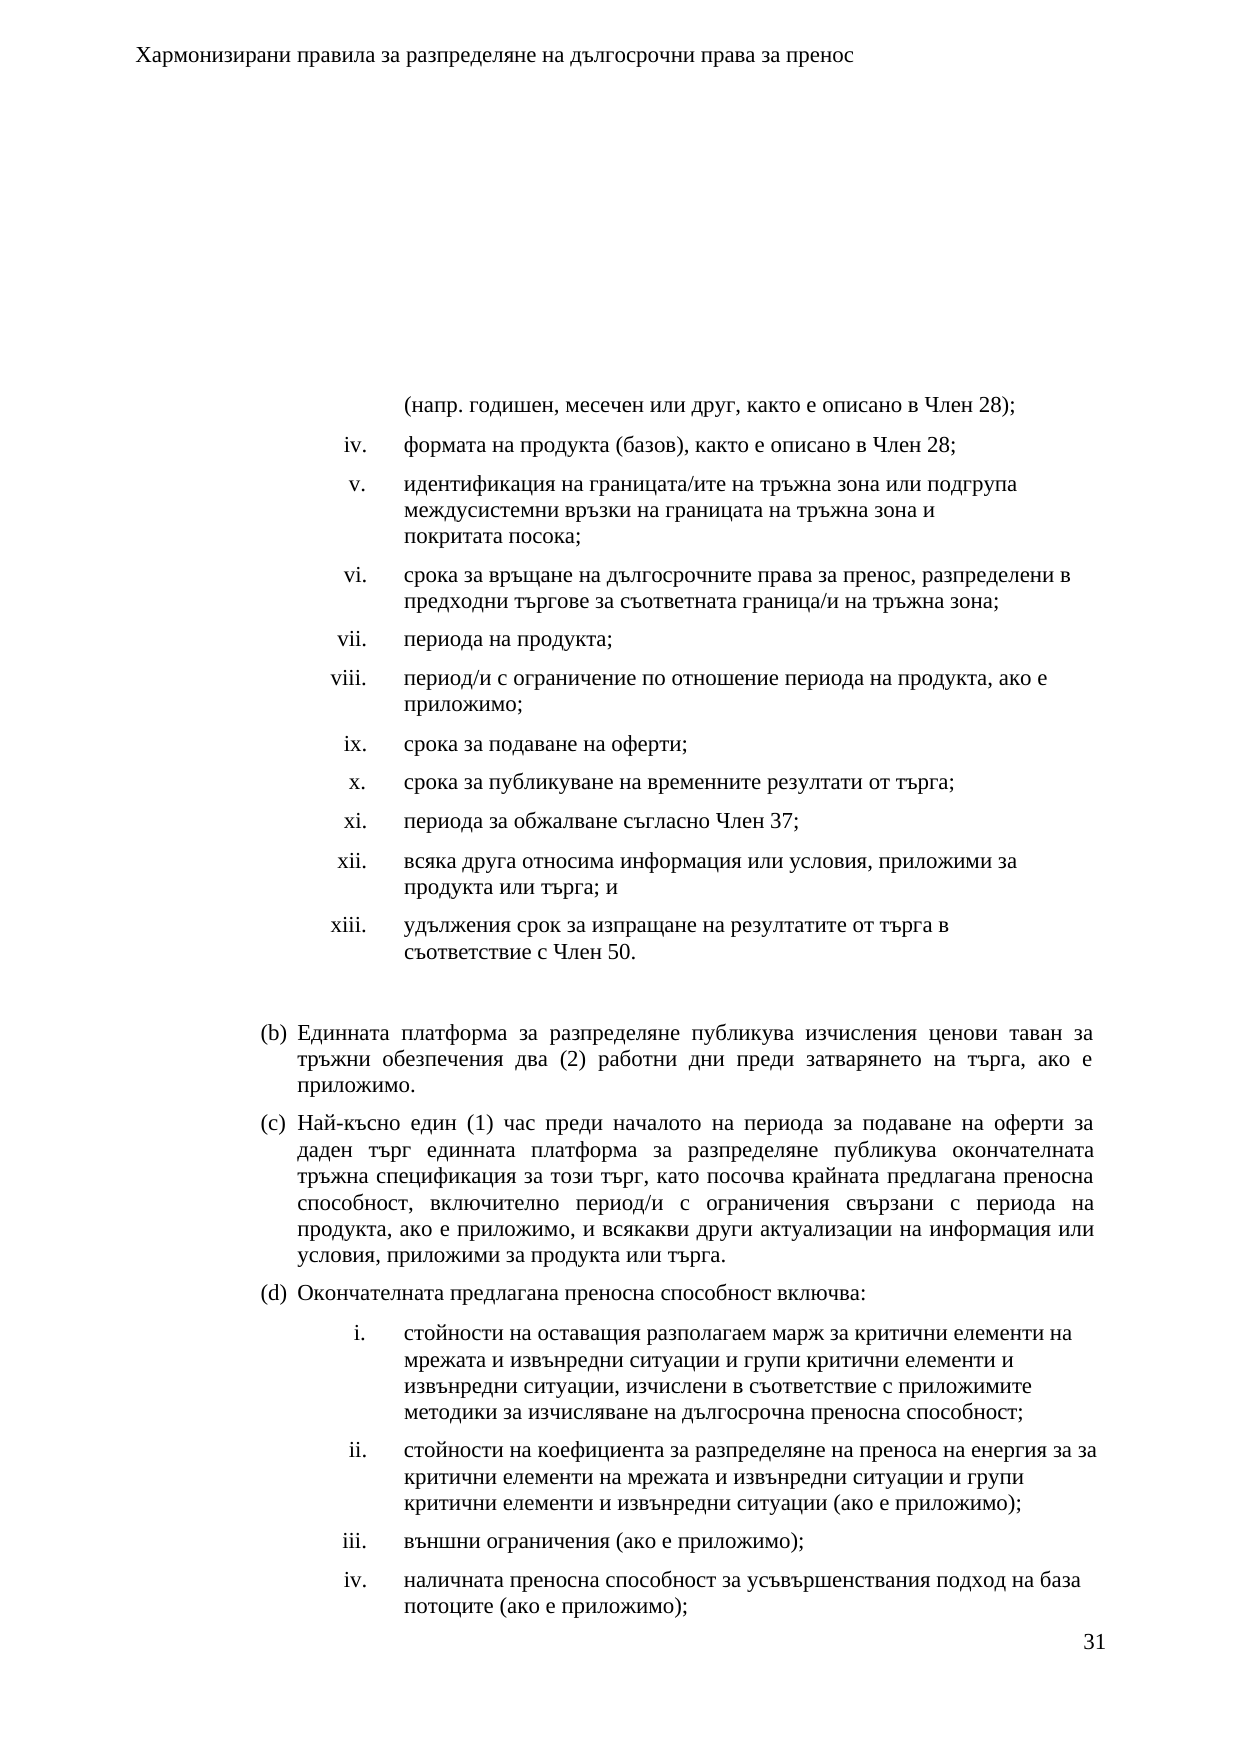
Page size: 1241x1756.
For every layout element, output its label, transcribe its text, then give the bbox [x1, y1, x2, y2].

list външни ограничения (ако е приложимо); [342, 1528, 1119, 1554]
list удължения срок за изпращане на резултатите от търга в съответствие с Член 50. [330, 911, 1072, 964]
list периода за обжалване съгласно Член 37; [344, 807, 1119, 833]
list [342, 392, 1039, 418]
list всяка друга относима информация или условия, приложими за продукта или търга; и [337, 847, 1079, 899]
list Окончателната предлагана преносна способност включва: [260, 1279, 1119, 1306]
list стойности на коефициента за разпределяне на преноса на енергия за за критични елементи на мрежата и извънредни ситуации и групи критични елементи и извънредни ситуации (ако е приложимо); [349, 1437, 1119, 1516]
list наличната преносна способност за усъвършенствания подход на база потоците (ако е приложимо); [344, 1566, 1097, 1619]
list Най-късно един (1) час преди началото на периода за подаване на оферти за даден търг единната платформа за разпределяне публикува окончателната тръжна спецификация за този търг, като посочва крайната предлагана преносна способност, включително период/и с ограничения свързани с периода на продукта, ако е приложимо, и всякакви други актуализации на информация или условия, приложими за продукта или търга. [260, 1109, 1096, 1268]
list срока за публикуване на временните резултати от търга; [349, 768, 1119, 795]
list периода на продукта; [337, 625, 1119, 652]
list срока за връщане на дългосрочните права за пренос, разпределени в предходни търгове за съответната граница/и на тръжна зона; [344, 561, 1076, 613]
list период/и с ограничение по отношение периода на продукта, ако е приложимо; [330, 664, 1119, 716]
list стойности на оставащия разполагаем марж за критични елементи на мрежата и извънредни ситуации и групи критични елементи и извънредни ситуации, изчислени в съответствие с приложимите методики за изчисляване на дългосрочна преносна способност; [354, 1319, 1107, 1425]
list срока за подаване на оферти; [344, 730, 1119, 756]
list Единната платформа за разпределяне публикува изчисления ценови таван за тръжни обезпечения два (2) работни дни преди затварянето на търга, ако е приложимо. [260, 1018, 1094, 1098]
list идентификация на границата/ите на тръжна зона или подгрупа междусистемни връзки на границата на тръжна зона и покритата посока; [349, 470, 1025, 549]
list формата на продукта (базов), както е описано в Член 28; [344, 431, 1119, 458]
